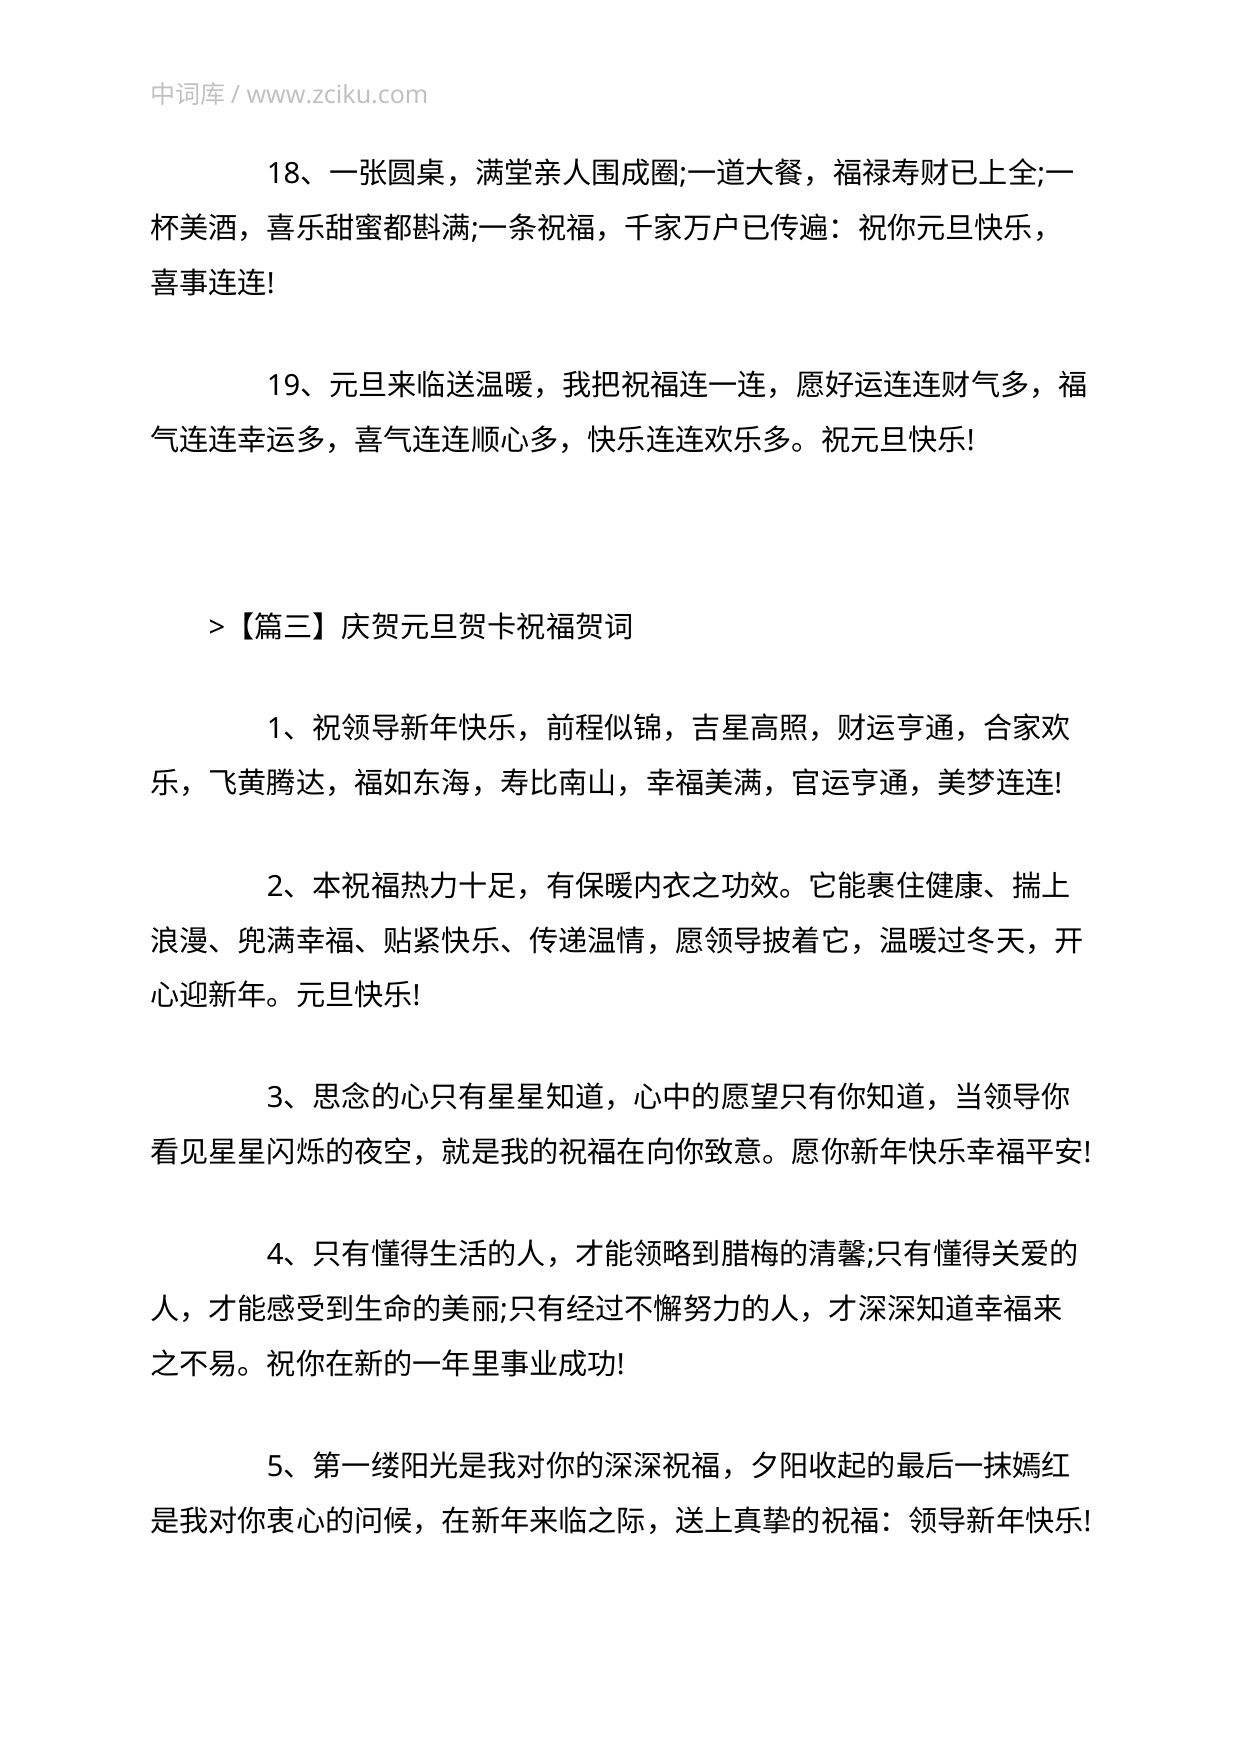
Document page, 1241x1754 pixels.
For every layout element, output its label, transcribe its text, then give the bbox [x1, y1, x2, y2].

text 18、一张圆桌，满堂亲人围成圈;一道大餐，福禄寿财已上全;一杯美酒，喜乐甜蜜都斟满;一条祝福，千家万户已传遍：祝你元旦快乐，喜事连连! [150, 150, 1090, 302]
text 5、第一缕阳光是我对你的深深祝福，夕阳收起的最后一抹嫣红是我对你衷心的问候，在新年来临之际，送上真挚的祝福：领导新年快乐! [150, 1443, 1090, 1540]
text 4、只有懂得生活的人，才能领略到腊梅的清馨;只有懂得关爱的人，才能感受到生命的美丽;只有经过不懈努力的人，才深深知道幸福来之不易。祝你在新的一年里事业成功! [150, 1231, 1090, 1383]
text 1、祝领导新年快乐，前程似锦，吉星高照，财运亨通，合家欢乐，飞黄腾达，福如东海，寿比南山，幸福美满，官运亨通，美梦连连! [150, 705, 1090, 802]
text >【篇三】庆贺元旦贺卡祝福贺词 [150, 603, 1090, 646]
text 3、思念的心只有星星知道，心中的愿望只有你知道，当领导你看见星星闪烁的夜空，就是我的祝福在向你致意。愿你新年快乐幸福平安! [150, 1074, 1090, 1171]
text 19、元旦来临送温暖，我把祝福连一连，愿好运连连财气多，福气连连幸运多，喜气连连顺心多，快乐连连欢乐多。祝元旦快乐! [150, 362, 1090, 459]
text 2、本祝福热力十足，有保暖内衣之功效。它能裹住健康、揣上浪漫、兜满幸福、贴紧快乐、传递温情，愿领导披着它，温暖过冬天，开心迎新年。元旦快乐! [150, 862, 1090, 1014]
